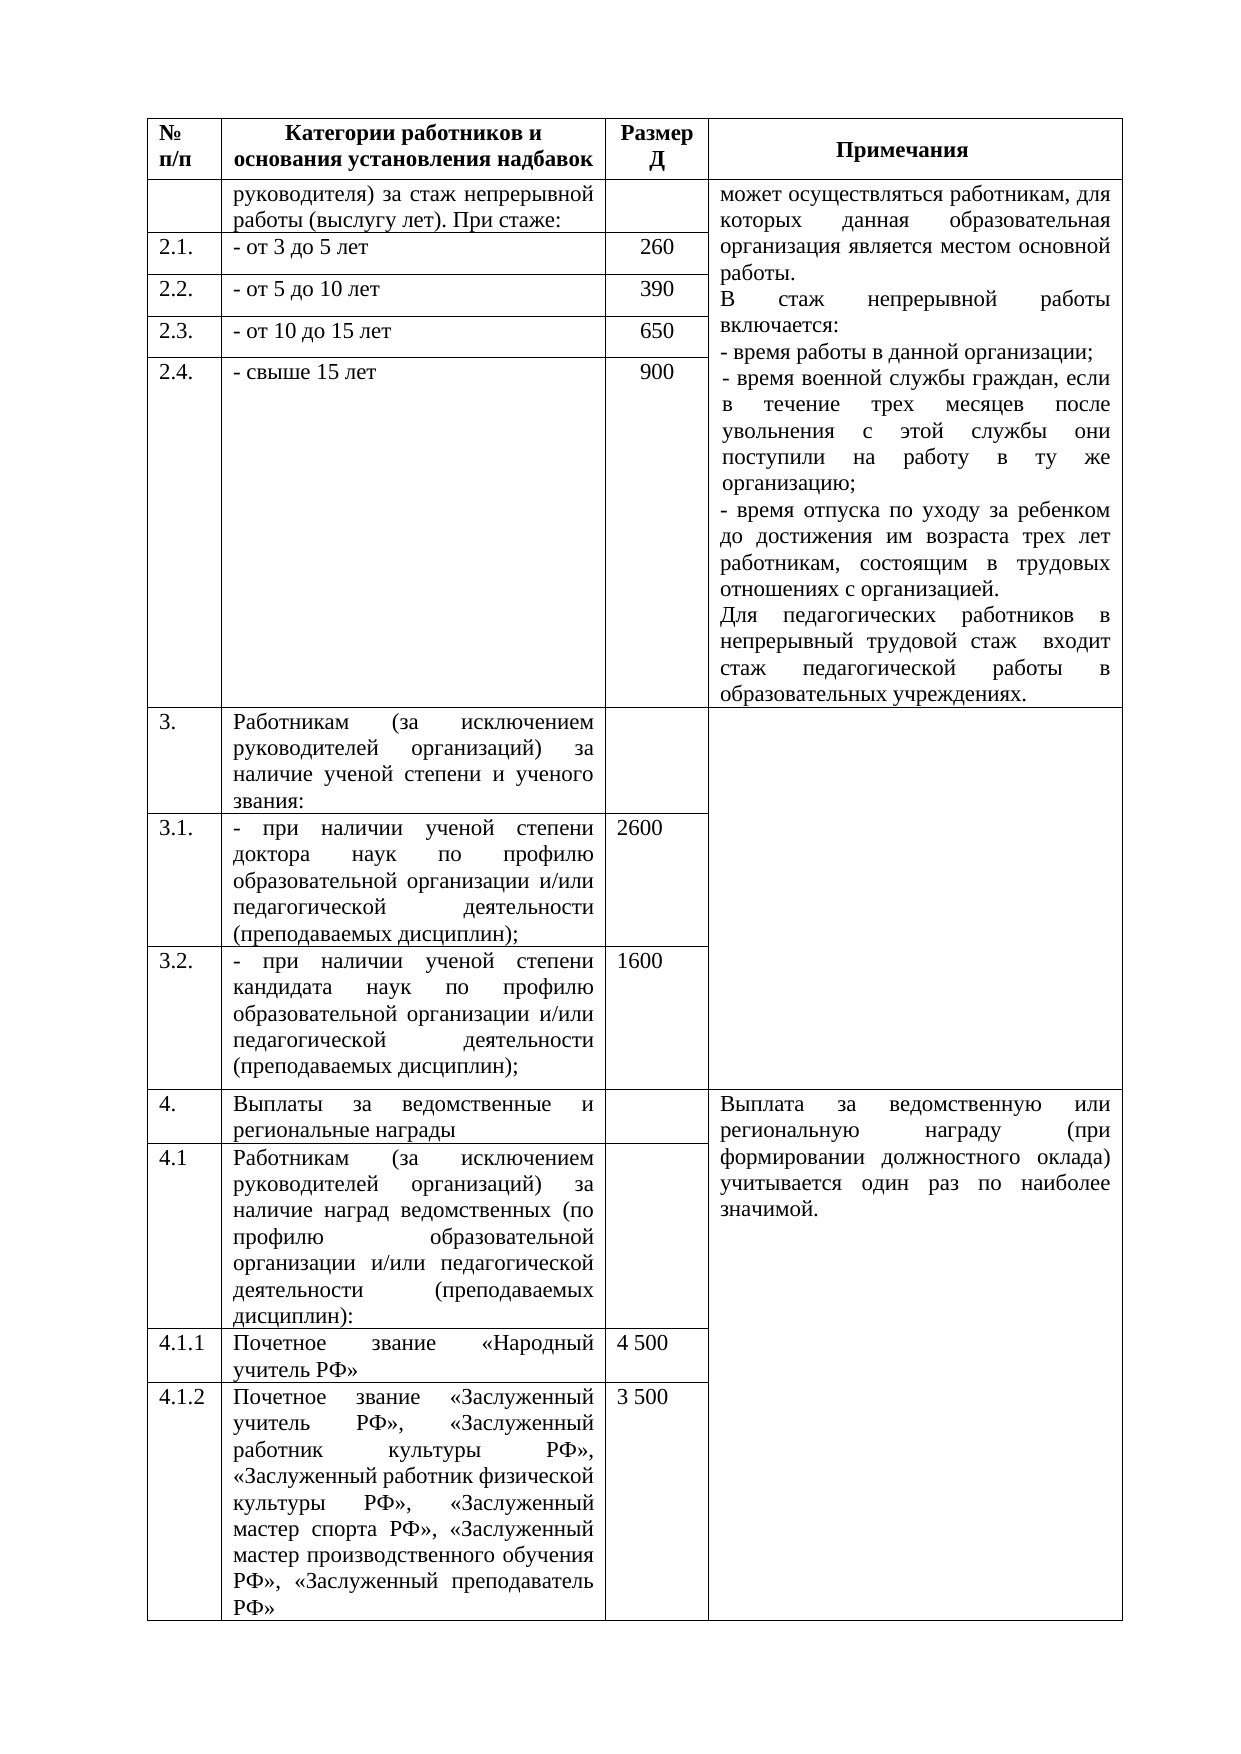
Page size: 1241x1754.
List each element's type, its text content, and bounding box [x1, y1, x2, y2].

table_cell 650 [606, 317, 708, 357]
table_cell 3.1. [148, 814, 221, 946]
table_cell Почетное звание «Заслуженный учитель РФ», «Заслуженный работник культуры РФ», «Заслуженный работник физической культуры РФ», «Заслуженный мастер спорта РФ», «Заслуженный мастер производственного обучения РФ», «Заслуженный преподаватель РФ» [222, 1383, 605, 1620]
table_cell [606, 1144, 708, 1328]
table_cell 4.1.1 [148, 1329, 221, 1382]
table_cell 3 500 [606, 1383, 708, 1620]
table_cell [606, 1090, 708, 1143]
table_cell - свыше 15 лет [222, 358, 605, 707]
table_cell 2.3. [148, 317, 221, 357]
table_cell - от 3 до 5 лет [222, 233, 605, 274]
table_cell 4. [148, 1090, 221, 1143]
table_cell - при наличии ученой степени кандидата наук по профилю образовательной организации и/или педагогической деятельности (преподаваемых дисциплин); [222, 947, 605, 1089]
table_cell Выплаты за ведомственные и региональные награды [222, 1090, 605, 1143]
table_cell 4 500 [606, 1329, 708, 1382]
table_header Размер Д [606, 119, 708, 178]
table_cell [606, 708, 708, 813]
table_cell 4.1 [148, 1144, 221, 1328]
table_cell 3.2. [148, 947, 221, 1089]
table_cell Почетное звание «Народный учитель РФ» [222, 1329, 605, 1382]
table_cell - от 10 до 15 лет [222, 317, 605, 357]
table_cell Работникам (за исключением руководителей организаций) за наличие наград ведомственных (по профилю образовательной организации и/или педагогической деятельности (преподаваемых дисциплин): [222, 1144, 605, 1328]
table_header Категории работников и основания установления надбавок [222, 119, 605, 178]
table_cell Работникам (за исключением руководителей организаций) за наличие ученой степени и ученого звания: [222, 708, 605, 813]
table_cell - от 5 до 10 лет [222, 275, 605, 316]
table_cell [606, 180, 708, 232]
table_cell Выплата за ведомственную или региональную награду (при формировании должностного оклада) учитывается один раз по наиболее значимой. [709, 1090, 1122, 1620]
table_header Примечания [709, 119, 1122, 178]
table_cell 2. [148, 180, 221, 232]
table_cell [222, 180, 605, 232]
table_header № п/п [148, 119, 221, 178]
table_cell [709, 708, 1122, 1089]
table_cell 2600 [606, 814, 708, 946]
table_cell 2.4. [148, 358, 221, 707]
table_cell 900 [606, 358, 708, 707]
table_cell 3. [148, 708, 221, 813]
table_cell 2.2. [148, 275, 221, 316]
table_cell - при наличии ученой степени доктора наук по профилю образовательной организации и/или педагогической деятельности (преподаваемых дисциплин); [222, 814, 605, 946]
table_cell 2.1. [148, 233, 221, 274]
table_cell 260 [606, 233, 708, 274]
table_cell 390 [606, 275, 708, 316]
table_cell 4.1.2 [148, 1383, 221, 1620]
table_cell 1600 [606, 947, 708, 1089]
